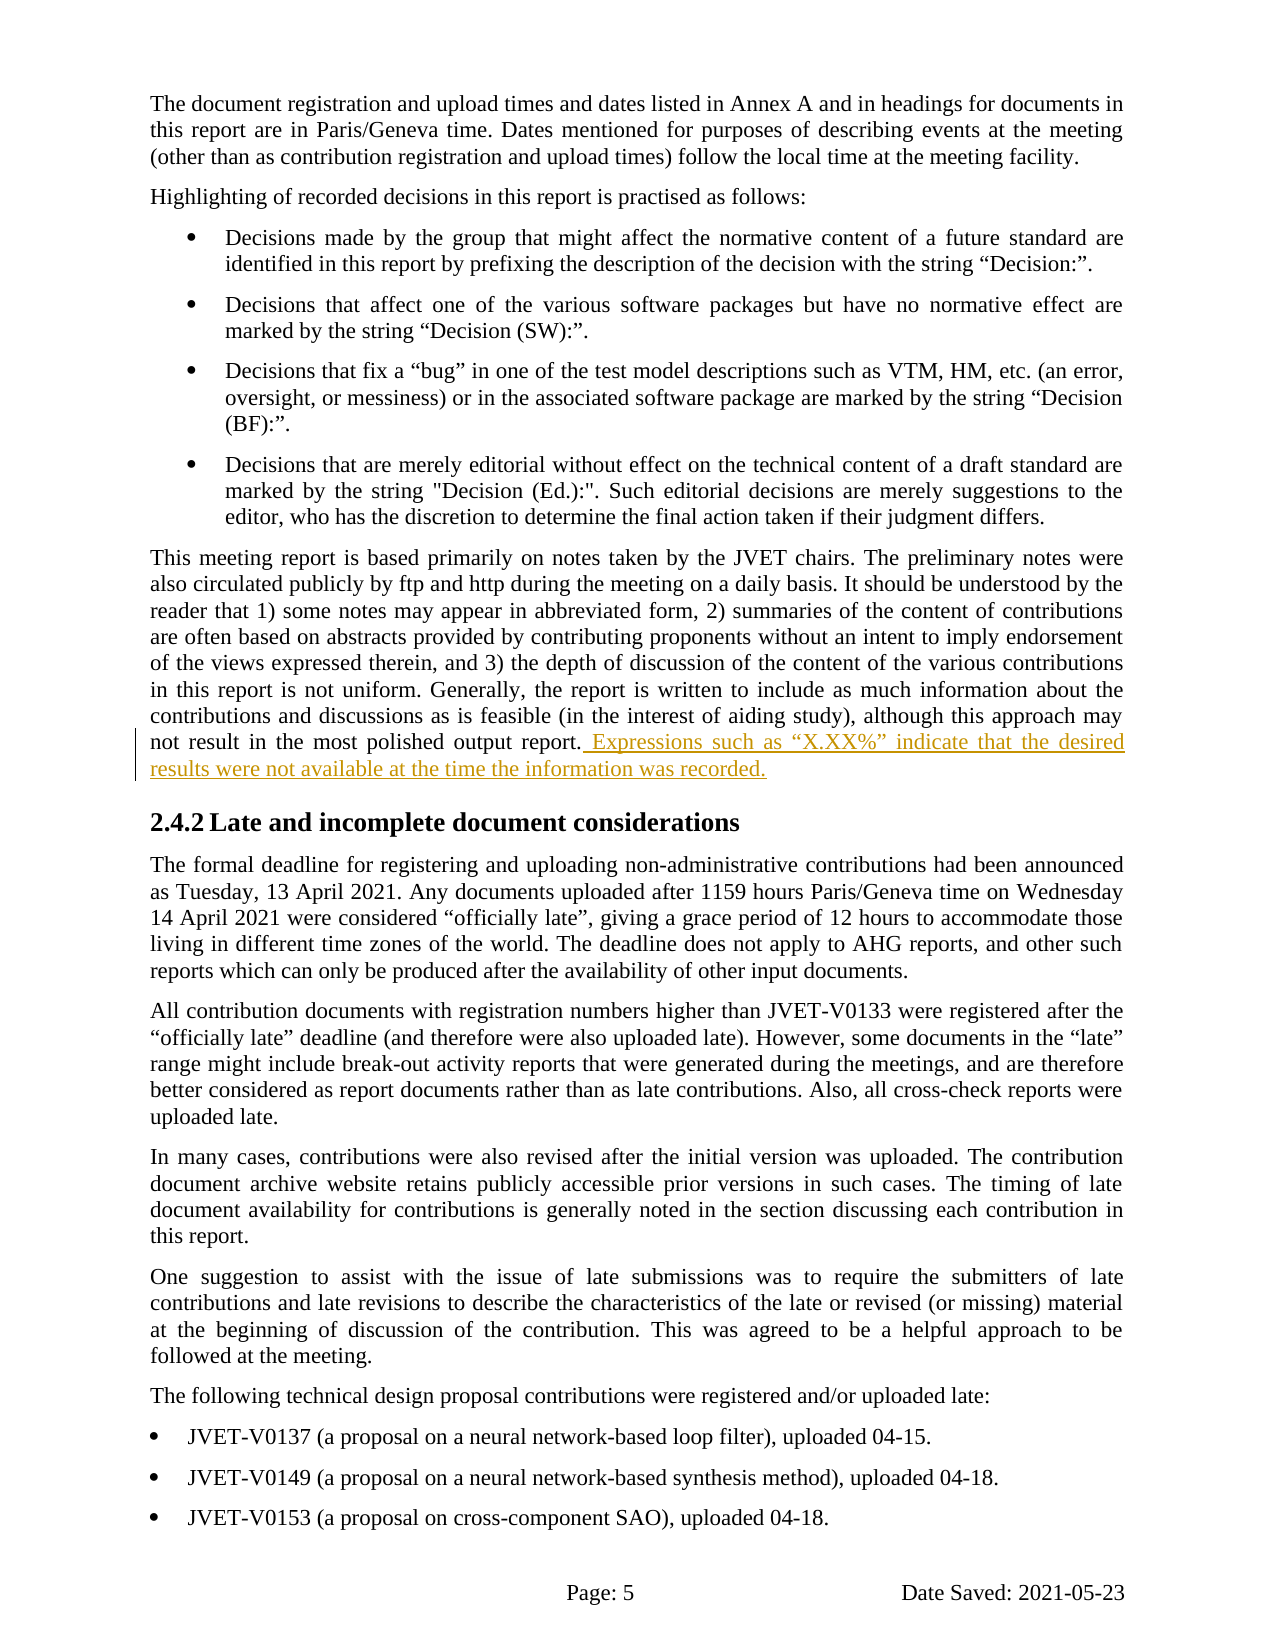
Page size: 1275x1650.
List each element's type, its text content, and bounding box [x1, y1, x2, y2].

text The document registration and upload times and dates listed in Annex A and in headings for documents in this report are in Paris/Geneva time. Dates mentioned for purposes of describing events at the meeting (other than as contribution registration and upload times) follow the local time at the meeting facility. [150, 90, 1125, 169]
text In many cases, contributions were also revised after the initial version was uploaded. The contribution document archive website retains publicly accessible prior versions in such cases. The timing of late document availability for contributions is generally noted in the section discussing each contribution in this report. [150, 1143, 1125, 1249]
list Decisions made by the group that might affect the normative content of a future standard are identified in this report by prefixing the description of the decision with the string “Decision:”. [187, 224, 1125, 276]
text This meeting report is based primarily on notes taken by the JVET chairs. The preliminary notes were also circulated publicly by ftp and http during the meeting on a daily basis. It should be understood by the reader that 1) some notes may appear in abbreviated form, 2) summaries of the content of contributions are often based on abstracts provided by contributing proponents without an intent to imply endorsement of the views expressed therein, and 3) the depth of discussion of the content of the various contributions in this report is not uniform. Generally, the report is written to include as much information about the contributions and discussions as is feasible (in the interest of aiding study), although this approach may not result in the most polished output report. [150, 544, 1125, 781]
list Decisions that are merely editorial without effect on the technical content of a draft standard are marked by the string "Decision (Ed.):". Such editorial decisions are merely suggestions to the editor, who has the discretion to determine the final action taken if their judgment differs. [187, 451, 1125, 530]
subtitle Late and incomplete document considerations [150, 806, 1125, 837]
text The following technical design proposal contributions were registered and/or uploaded late: [150, 1382, 1125, 1409]
list JVET-V0137 (a proposal on a neural network-based loop filter), uploaded 04-15. [150, 1423, 1125, 1449]
list JVET-V0153 (a proposal on cross-component SAO), uploaded 04-18. [150, 1504, 1125, 1530]
text One suggestion to assist with the issue of late submissions was to require the submitters of late contributions and late revisions to describe the characteristics of the late or revised (or missing) material at the beginning of discussion of the contribution. This was agreed to be a helpful approach to be followed at the meeting. [150, 1263, 1125, 1368]
list JVET-V0149 (a proposal on a neural network-based synthesis method), uploaded 04-18. [150, 1463, 1125, 1490]
list Decisions that affect one of the various software packages but have no normative effect are marked by the string “Decision (SW):”. [187, 291, 1125, 343]
text The formal deadline for registering and uploading non-administrative contributions had been announced as Tuesday, 13 April 2021. Any documents uploaded after 1159 hours Paris/Geneva time on Wednesday 14 April 2021 were considered “officially late”, giving a grace period of 12 hours to accommodate those living in different time zones of the world. The deadline does not apply to AHG reports, and other such reports which can only be produced after the availability of other input documents. [150, 851, 1125, 983]
list Decisions that fix a “bug” in one of the test model descriptions such as VTM, HM, etc. (an error, oversight, or messiness) or in the associated software package are marked by the string “Decision (BF):”. [187, 357, 1125, 437]
text All contribution documents with registration numbers higher than JVET-V0133 were registered after the “officially late” deadline (and therefore were also uploaded late). However, some documents in the “late” range might include break-out activity reports that were generated during the meetings, and are therefore better considered as report documents rather than as late contributions. Also, all cross-check reports were uploaded late. [150, 997, 1125, 1129]
text Highlighting of recorded decisions in this report is practised as follows: [150, 183, 1125, 209]
